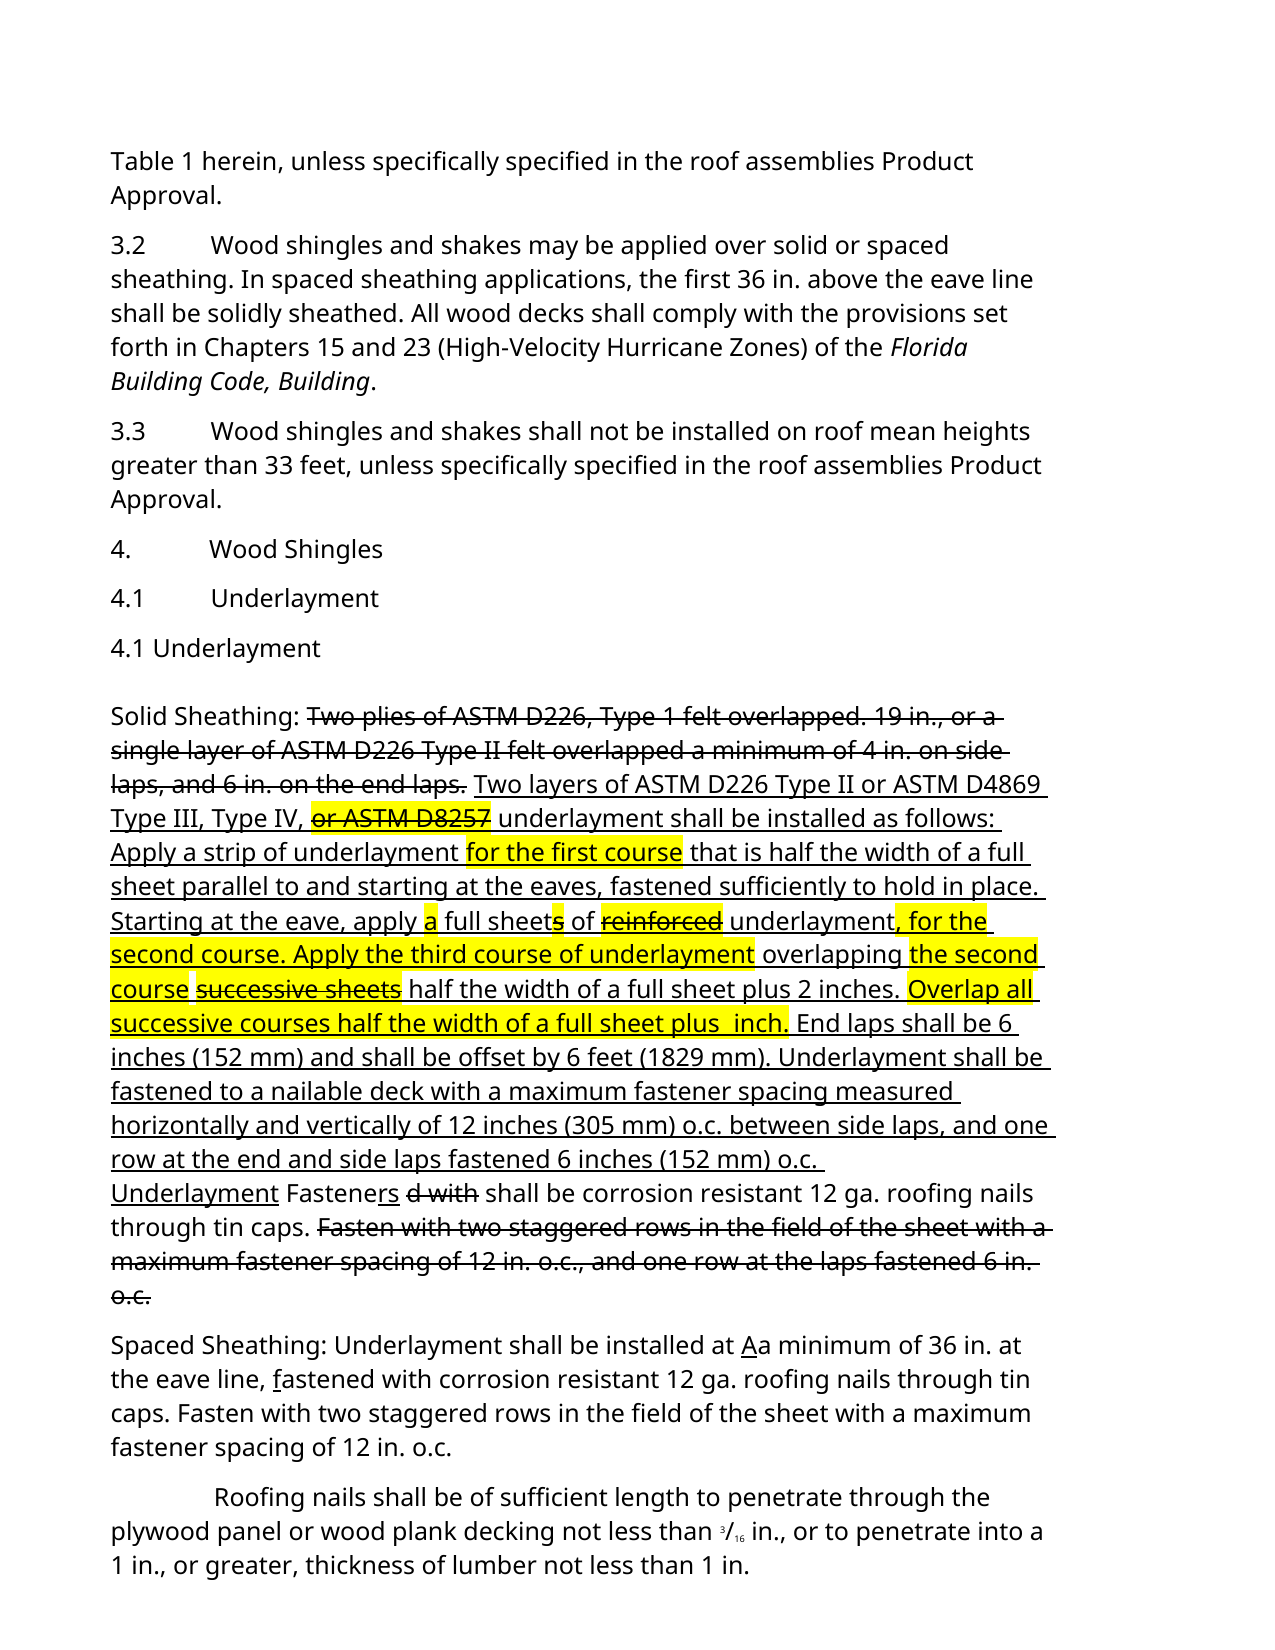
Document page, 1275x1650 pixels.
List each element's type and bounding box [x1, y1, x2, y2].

table_header [108, 142, 1061, 1599]
